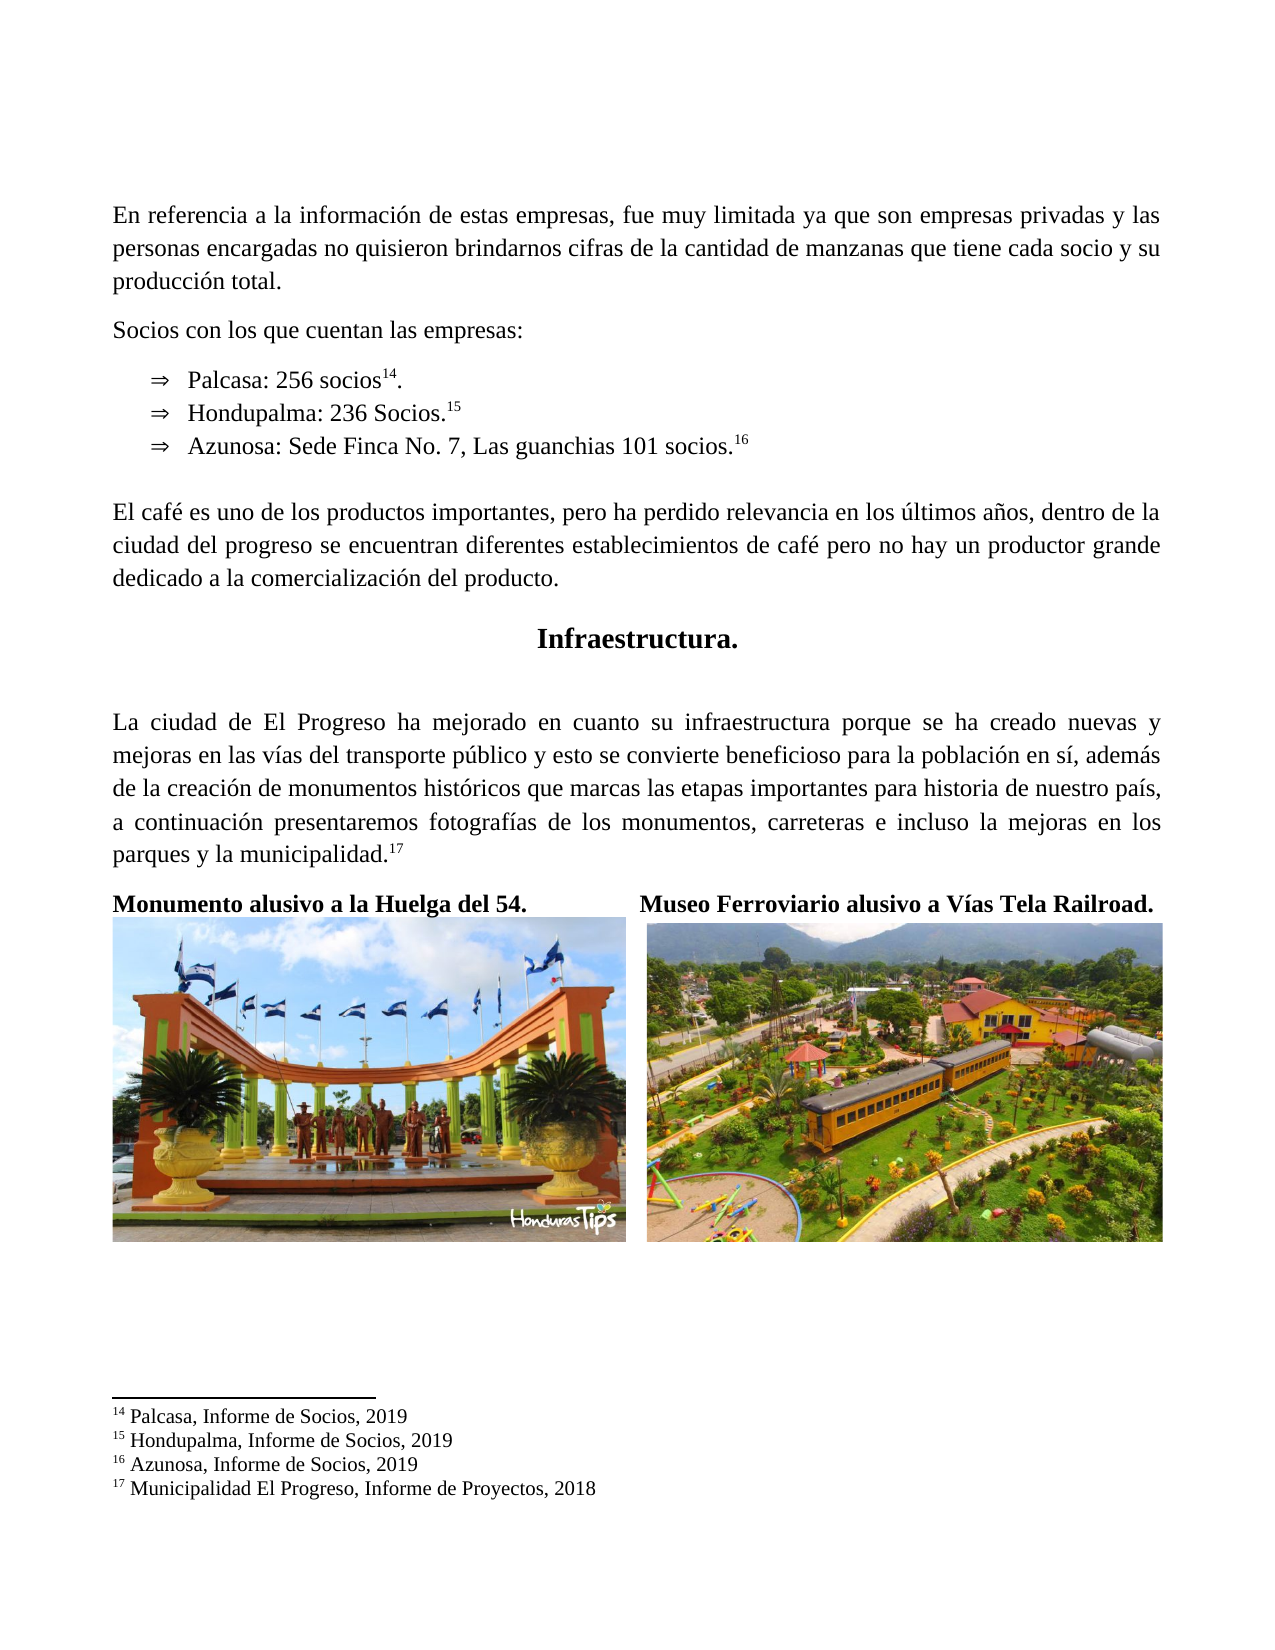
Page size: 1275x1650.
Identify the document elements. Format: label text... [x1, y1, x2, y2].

list Azunosa: Sede Finca No. 7, Las guanchias 101 socios. [150, 431, 1162, 460]
text El café es uno de los productos importantes, pero ha perdido relevancia en los últimos años, dentro de la ciudad del progreso se encuentran diferentes establecimientos de café pero no hay un productor grande dedicado a la comercialización del producto. [112, 497, 1162, 592]
text La ciudad de El Progreso ha mejorado en cuanto su infraestructura porque se ha creado nuevas y mejoras en las vías del transporte público y esto se convierte beneficioso para la población en sí, además de la creación de monumentos históricos que marcas las etapas importantes para historia de nuestro país, a continuación presentaremos fotografías de los monumentos, carreteras e incluso la mejoras en los parques y la municipalidad. [112, 707, 1162, 868]
list Hondupalma: 236 Socios. [150, 398, 1162, 427]
text Socios con los que cuentan las empresas: [112, 315, 1162, 344]
list Palcasa: 256 socios. [150, 365, 1162, 394]
subtitle Infraestructura. [112, 621, 1162, 655]
text En referencia a la información de estas empresas, fue muy limitada ya que son empresas privadas y las personas encargadas no quisieron brindarnos cifras de la cantidad de manzanas que tiene cada socio y su producción total. [112, 200, 1162, 294]
picture [112, 918, 626, 1242]
text Monumento alusivo a la Huelga del 54. Museo Ferroviario alusivo a Vías Tela Railroad. [112, 889, 1162, 918]
picture [646, 923, 1163, 1242]
